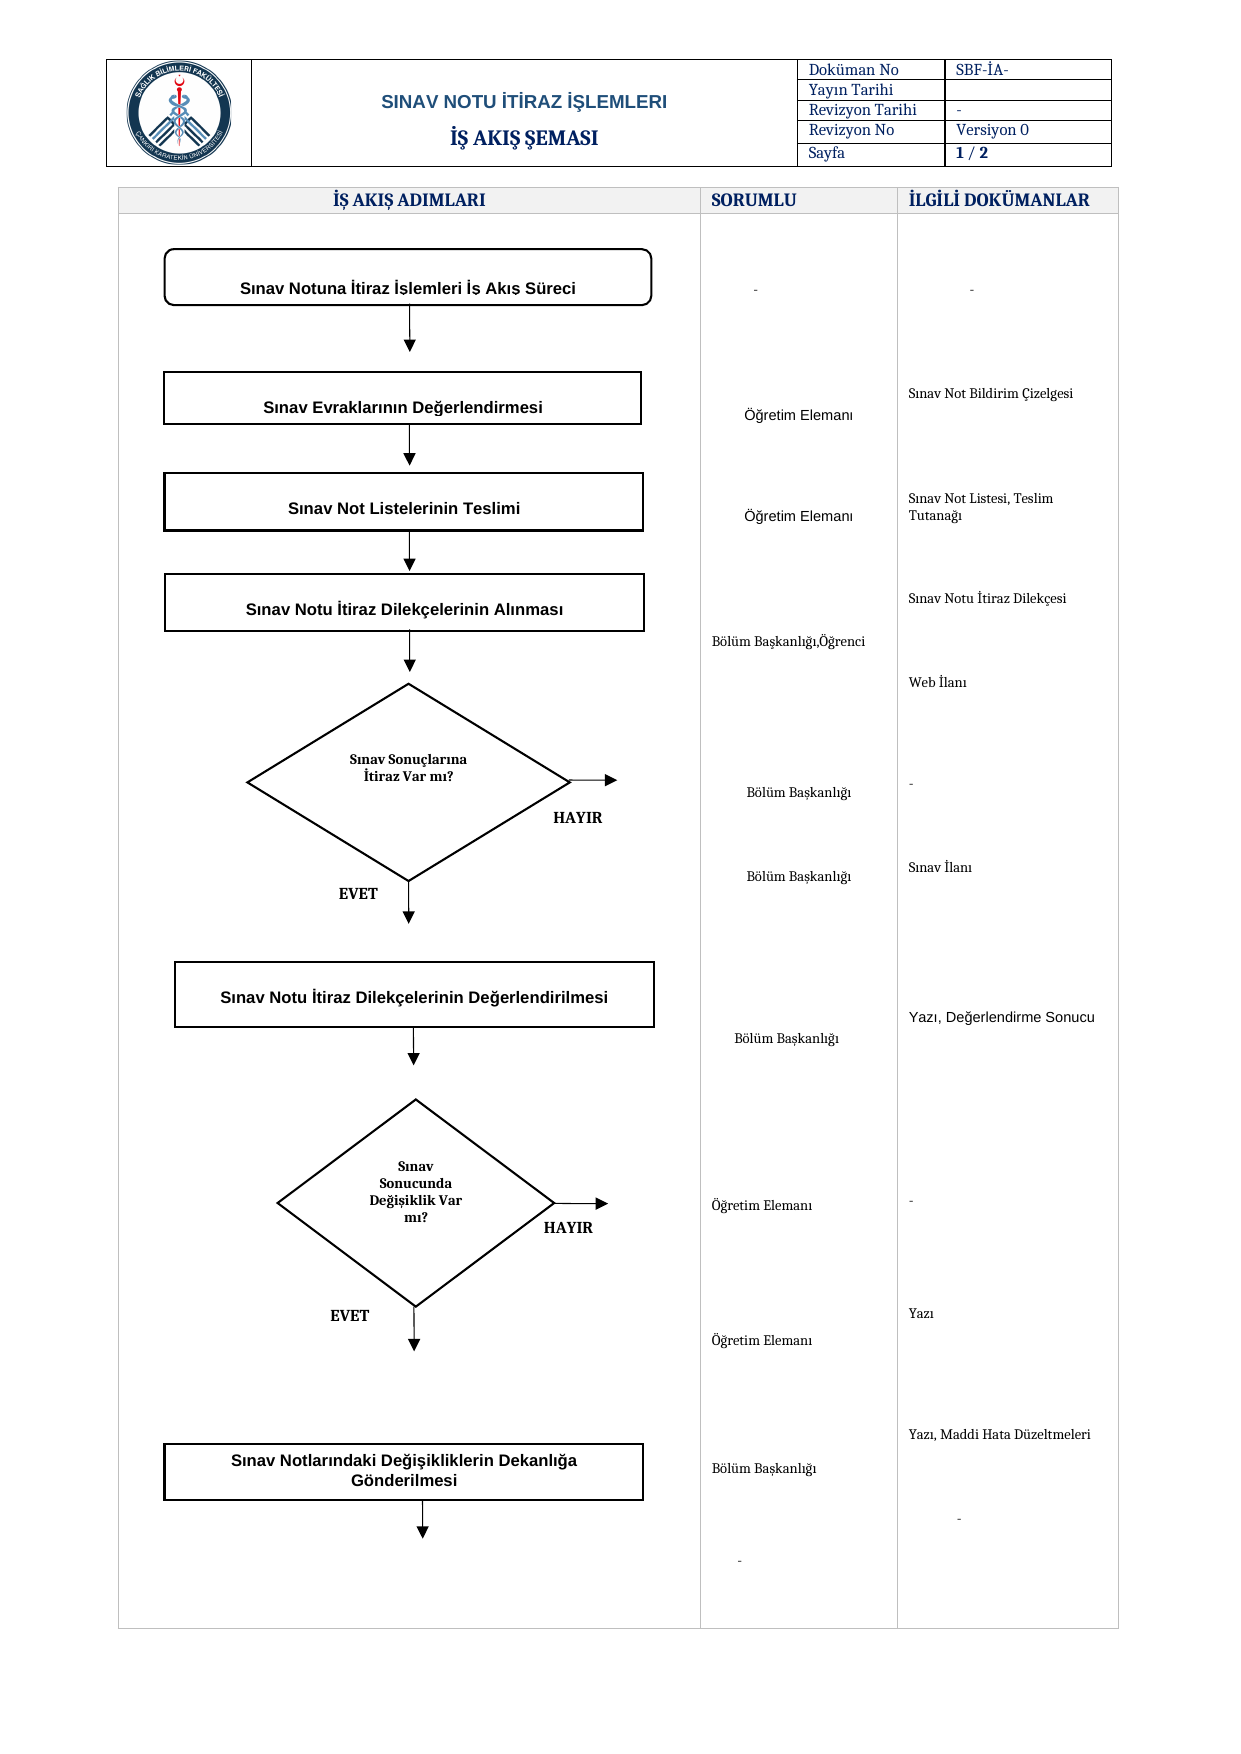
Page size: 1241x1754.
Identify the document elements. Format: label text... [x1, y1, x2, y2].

table_header İLGİLİ DOKÜMANLAR [898, 188, 1118, 213]
table_cell [119, 214, 700, 1628]
table_header İŞ AKIŞ ADIMLARI [119, 188, 700, 213]
table_header SORUMLU [701, 188, 897, 213]
picture [126, 60, 232, 165]
